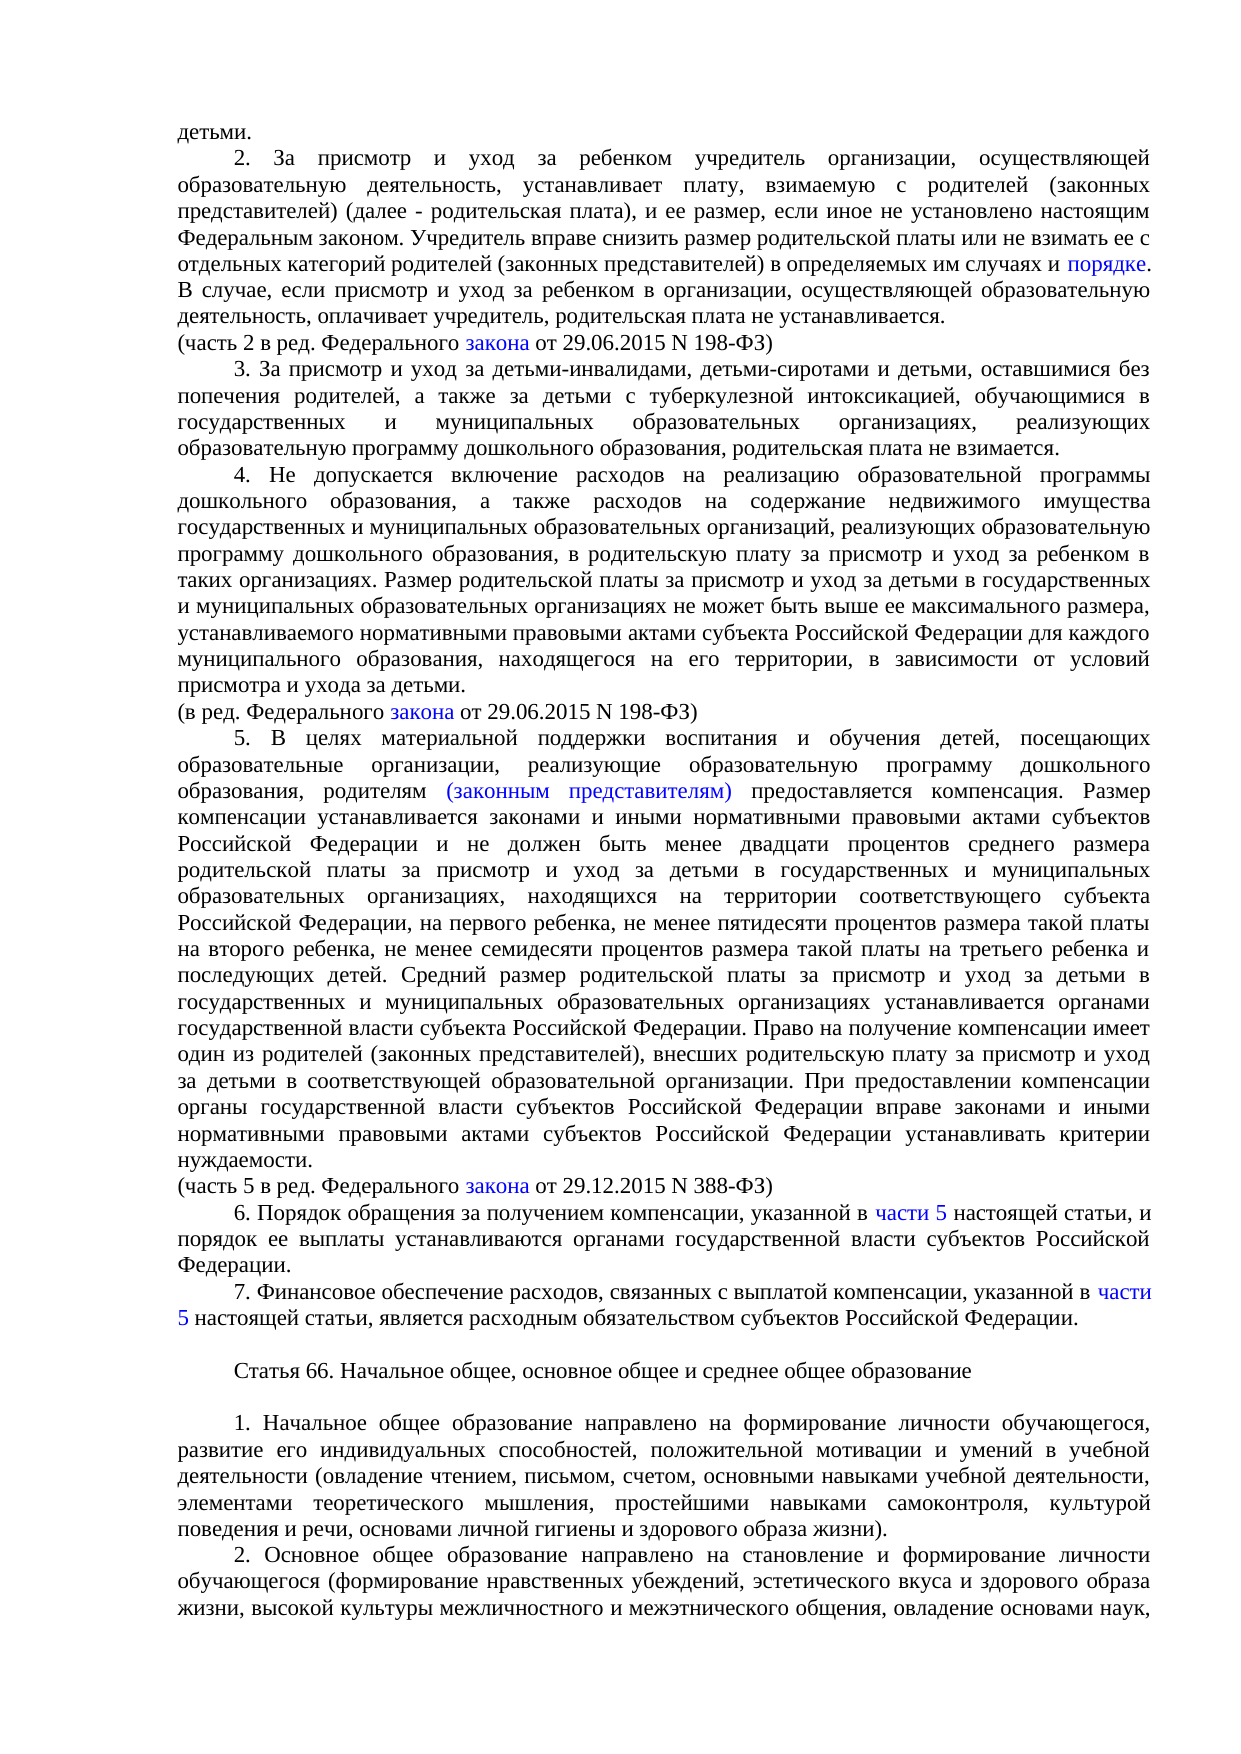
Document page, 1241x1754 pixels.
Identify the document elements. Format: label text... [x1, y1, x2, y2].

text 1. Начальное общее образование направлено на формирование личности обучающегося, развитие его индивидуальных способностей, положительной мотивации и умений в учебной деятельности (овладение чтением, письмом, счетом, основными навыками учебной деятельности, элементами теоретического мышления, простейшими навыками самоконтроля, культурой поведения и речи, основами личной гигиены и здорового образа жизни). [177, 1409, 1152, 1541]
text 5. В целях материальной поддержки воспитания и обучения детей, посещающих образовательные организации, реализующие образовательную программу дошкольного образования, родителям (законным представителям) предоставляется компенсация. Размер компенсации устанавливается законами и иными нормативными правовыми актами субъектов Российской Федерации и не должен быть менее двадцати процентов среднего размера родительской платы за присмотр и уход за детьми в государственных и муниципальных образовательных организациях, находящихся на территории соответствующего субъекта Российской Федерации, на первого ребенка, не менее пятидесяти процентов размера такой платы на второго ребенка, не менее семидесяти процентов размера такой платы на третьего ребенка и последующих детей. Средний размер родительской платы за присмотр и уход за детьми в государственных и муниципальных образовательных организациях устанавливается органами государственной власти субъекта Российской Федерации. Право на получение компенсации имеет один из родителей (законных представителей), внесших родительскую плату за присмотр и уход за детьми в соответствующей образовательной организации. При предоставлении компенсации органы государственной власти субъектов Российской Федерации вправе законами и иными нормативными правовыми актами субъектов Российской Федерации устанавливать критерии нуждаемости. [177, 724, 1152, 1172]
text Статья 66. Начальное общее, основное общее и среднее общее образование [177, 1357, 1152, 1383]
text (часть 5 в ред. Федерального закона от 29.12.2015 N 388-ФЗ) [177, 1172, 1152, 1199]
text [177, 1541, 1152, 1620]
text (в ред. Федерального закона от 29.06.2015 N 198-ФЗ) [177, 698, 1152, 724]
text 4. Не допускается включение расходов на реализацию образовательной программы дошкольного образования, а также расходов на содержание недвижимого имущества государственных и муниципальных образовательных организаций, реализующих образовательную программу дошкольного образования, в родительскую плату за присмотр и уход за ребенком в таких организациях. Размер родительской платы за присмотр и уход за детьми в государственных и муниципальных образовательных организациях не может быть выше ее максимального размера, устанавливаемого нормативными правовыми актами субъекта Российской Федерации для каждого муниципального образования, находящегося на его территории, в зависимости от условий присмотра и ухода за детьми. [177, 461, 1152, 698]
text 6. Порядок обращения за получением компенсации, указанной в части 5 настоящей статьи, и порядок ее выплаты устанавливаются органами государственной власти субъектов Российской Федерации. [177, 1199, 1152, 1278]
text (часть 2 в ред. Федерального закона от 29.06.2015 N 198-ФЗ) [177, 329, 1152, 355]
text 3. За присмотр и уход за детьми-инвалидами, детьми-сиротами и детьми, оставшимися без попечения родителей, а также за детьми с туберкулезной интоксикацией, обучающимися в государственных и муниципальных образовательных организациях, реализующих образовательную программу дошкольного образования, родительская плата не взимается. [177, 355, 1152, 461]
text 2. За присмотр и уход за ребенком учредитель организации, осуществляющей образовательную деятельность, устанавливает плату, взимаемую с родителей (законных представителей) (далее - родительская плата), и ее размер, если иное не установлено настоящим Федеральным законом. Учредитель вправе снизить размер родительской платы или не взимать ее с отдельных категорий родителей (законных представителей) в определяемых им случаях и порядке. В случае, если присмотр и уход за ребенком в организации, осуществляющей образовательную деятельность, оплачивает учредитель, родительская плата не устанавливается. [177, 144, 1152, 329]
text 7. Финансовое обеспечение расходов, связанных с выплатой компенсации, указанной в части 5 настоящей статьи, является расходным обязательством субъектов Российской Федерации. [177, 1278, 1152, 1330]
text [177, 118, 1152, 144]
